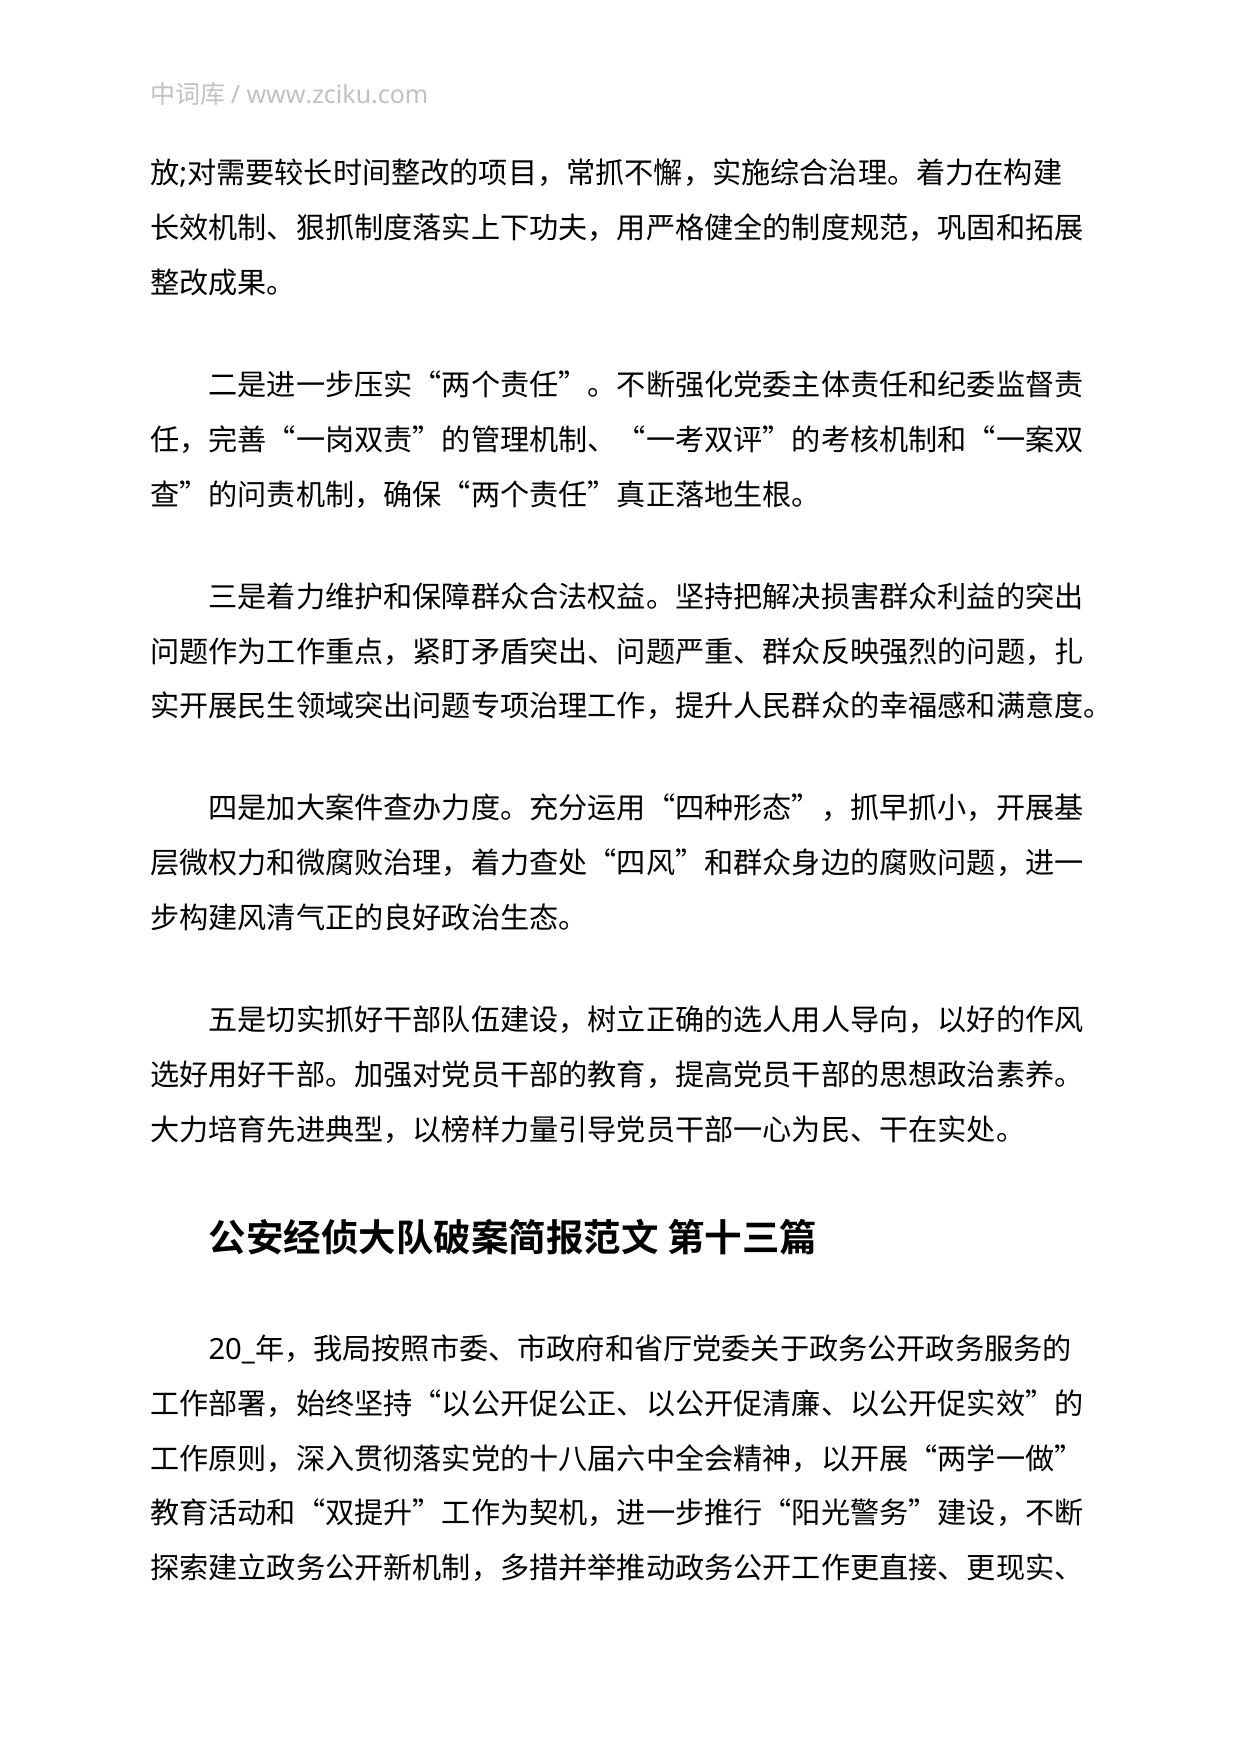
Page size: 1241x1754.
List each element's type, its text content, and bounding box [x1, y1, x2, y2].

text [150, 150, 1090, 302]
text 四是加大案件查办力度。充分运用“四种形态”，抓早抓小，开展基层微权力和微腐败治理，着力查处“四风”和群众身边的腐败问题，进一步构建风清气正的良好政治生态。 [150, 785, 1090, 937]
text 公安经侦大队破案简报范文 第十三篇 [150, 1208, 1090, 1262]
text 五是切实抓好干部队伍建设，树立正确的选人用人导向，以好的作风选好用好干部。加强对党员干部的教育，提高党员干部的思想政治素养。大力培育先进典型，以榜样力量引导党员干部一心为民、干在实处。 [150, 996, 1090, 1148]
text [150, 1325, 1090, 1587]
text 二是进一步压实“两个责任”。不断强化党委主体责任和纪委监督责任，完善“一岗双责”的管理机制、“一考双评”的考核机制和“一案双查”的问责机制，确保“两个责任”真正落地生根。 [150, 362, 1090, 514]
text 三是着力维护和保障群众合法权益。坚持把解决损害群众利益的突出问题作为工作重点，紧盯矛盾突出、问题严重、群众反映强烈的问题，扎实开展民生领域突出问题专项治理工作，提升人民群众的幸福感和满意度。 [150, 573, 1090, 725]
